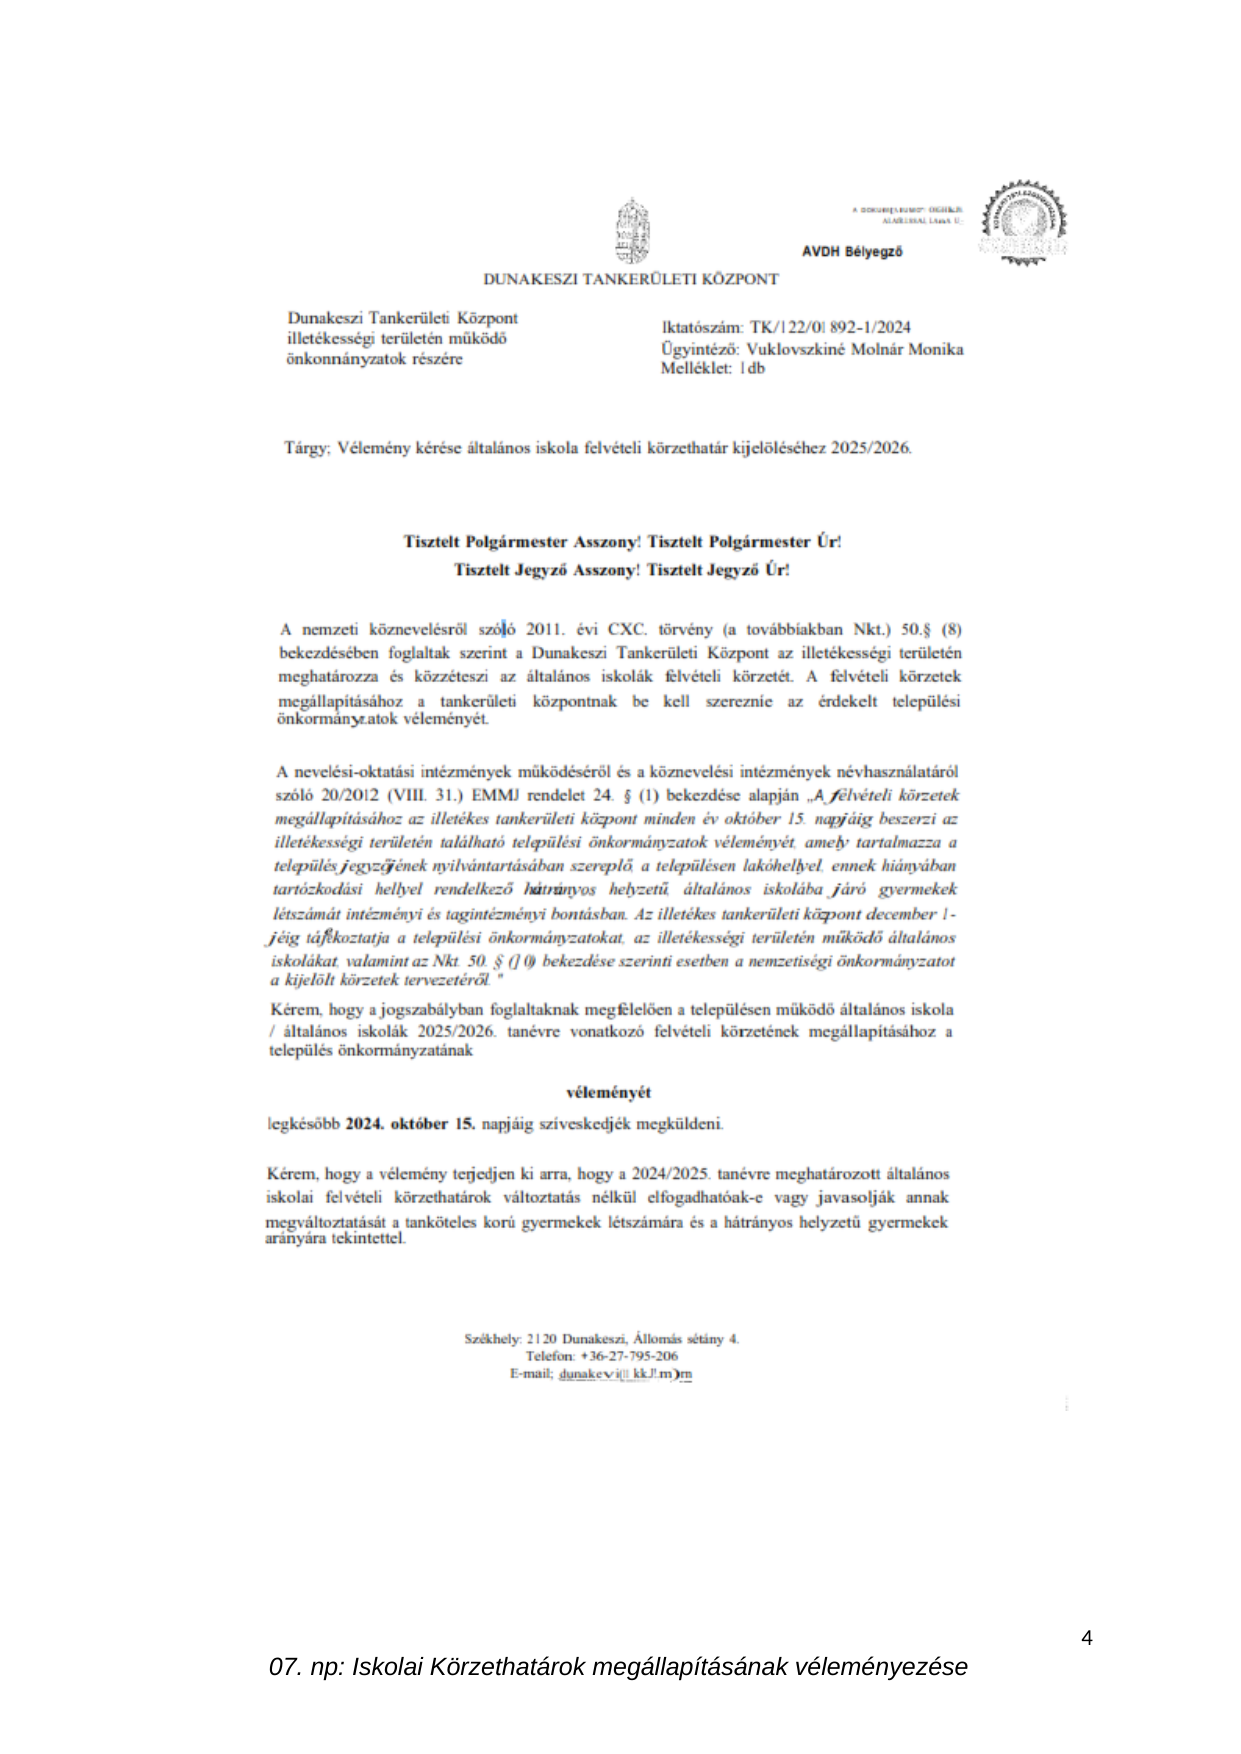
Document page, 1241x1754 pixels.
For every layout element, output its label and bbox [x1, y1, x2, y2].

picture [153, 147, 1069, 1411]
